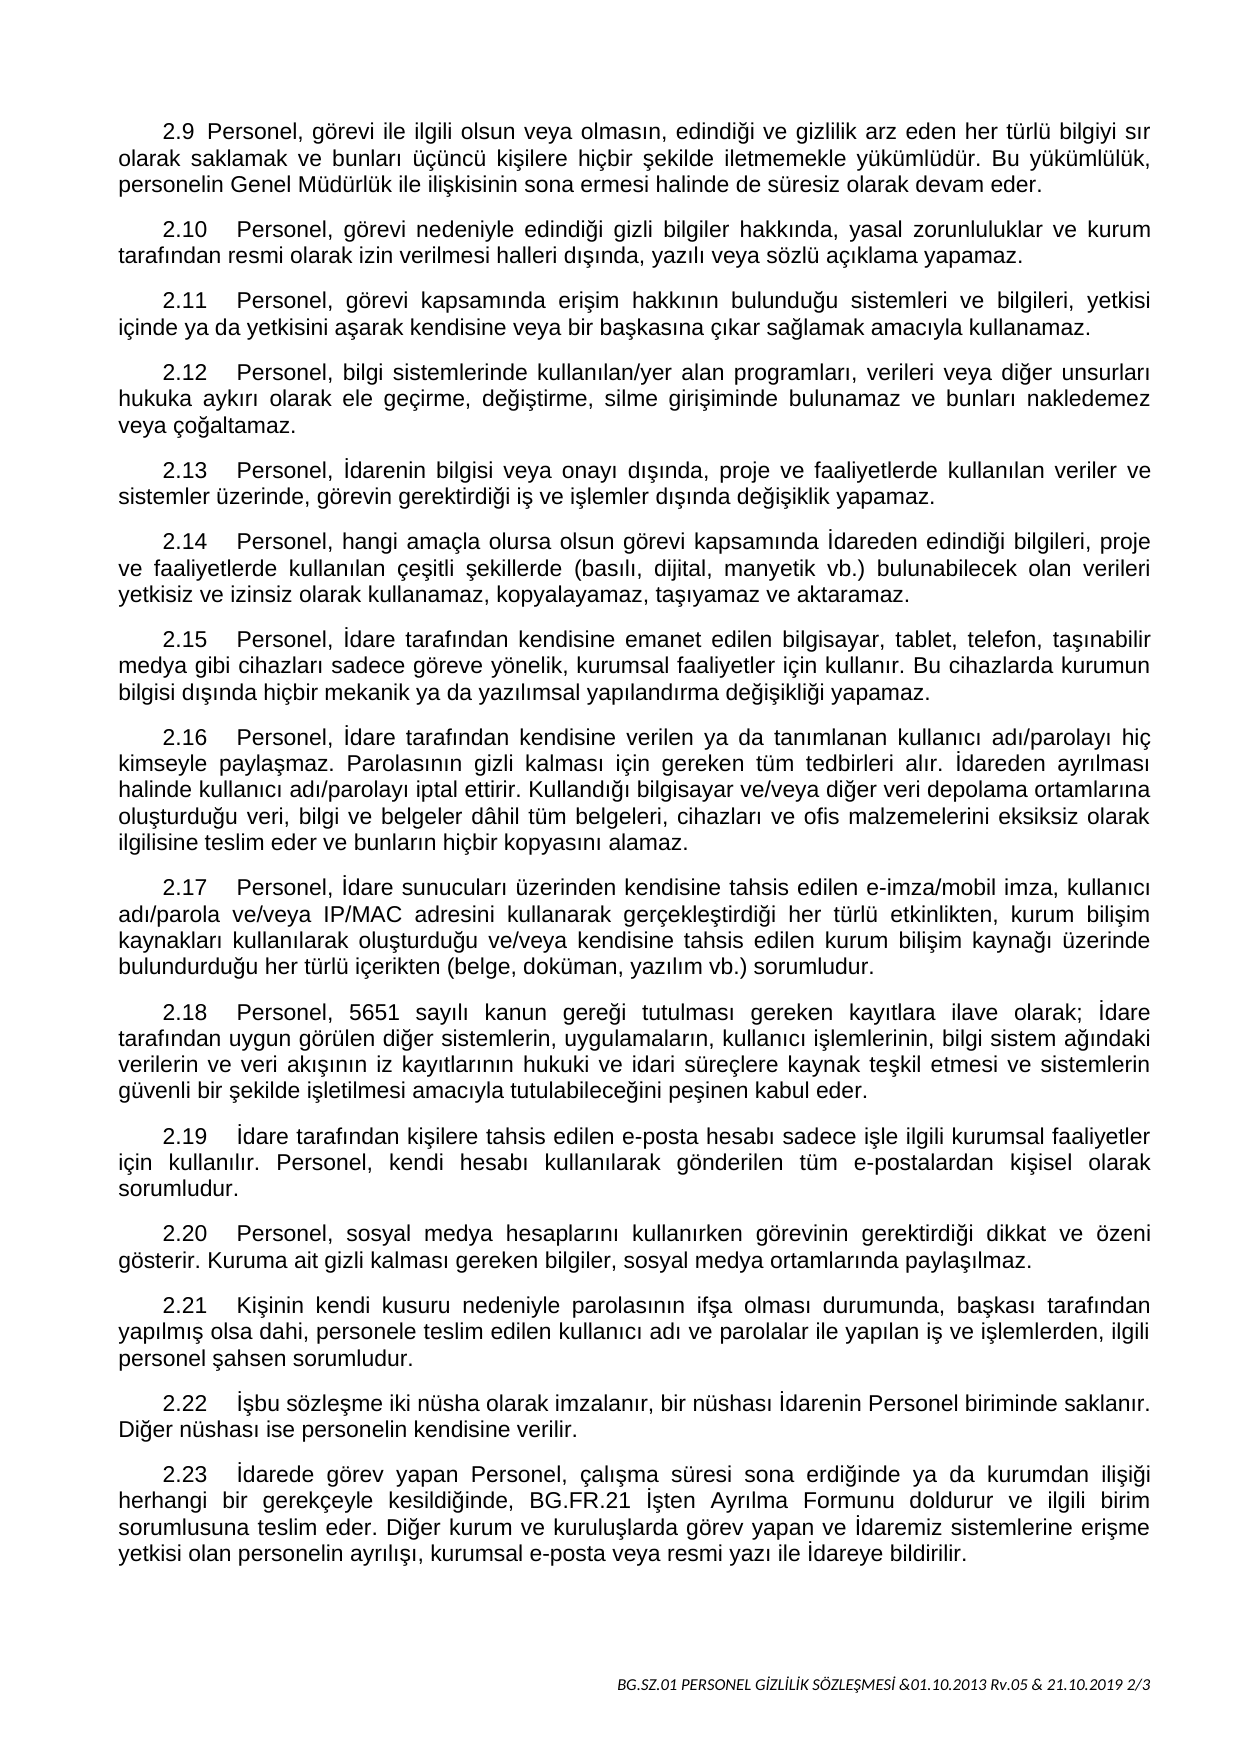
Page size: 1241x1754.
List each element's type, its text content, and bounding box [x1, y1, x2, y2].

text 2.22 İşbu sözleşme iki nüsha olarak imzalanır, bir nüshası İdarenin Personel biriminde saklanır. Diğer nüshası ise personelin kendisine verilir. [118, 1390, 1152, 1442]
text 2.13 Personel, İdarenin bilgisi veya onayı dışında, proje ve faaliyetlerde kullanılan veriler ve sistemler üzerinde, görevin gerektirdiği iş ve işlemler dışında değişiklik yapamaz. [118, 457, 1152, 509]
text 2.14 Personel, hangi amaçla olursa olsun görevi kapsamında İdareden edindiği bilgileri, proje ve faaliyetlerde kullanılan çeşitli şekillerde (basılı, dijital, manyetik vb.) bulunabilecek olan verileri yetkisiz ve izinsiz olarak kullanamaz, kopyalayamaz, taşıyamaz ve aktaramaz. [118, 528, 1152, 607]
text 2.9 Personel, görevi ile ilgili olsun veya olmasın, edindiği ve gizlilik arz eden her türlü bilgiyi sır olarak saklamak ve bunları üçüncü kişilere hiçbir şekilde iletmemekle yükümlüdür. Bu yükümlülük, personelin Genel Müdürlük ile ilişkisinin sona ermesi halinde de süresiz olarak devam eder. [118, 118, 1152, 197]
text 2.21 Kişinin kendi kusuru nedeniyle parolasının ifşa olması durumunda, başkası tarafından yapılmış olsa dahi, personele teslim edilen kullanıcı adı ve parolalar ile yapılan iş ve işlemlerden, ilgili personel şahsen sorumludur. [118, 1292, 1152, 1371]
text 2.23 İdarede görev yapan Personel, çalışma süresi sona erdiğinde ya da kurumdan ilişiği herhangi bir gerekçeyle kesildiğinde, BG.FR.21 İşten Ayrılma Formunu doldurur ve ilgili birim sorumlusuna teslim eder. Diğer kurum ve kuruluşlarda görev yapan ve İdaremiz sistemlerine erişme yetkisi olan personelin ayrılışı, kurumsal e-posta veya resmi yazı ile İdareye bildirilir. [118, 1461, 1152, 1567]
text 2.10 Personel, görevi nedeniyle edindiği gizli bilgiler hakkında, yasal zorunluluklar ve kurum tarafından resmi olarak izin verilmesi halleri dışında, yazılı veya sözlü açıklama yapamaz. [118, 216, 1152, 269]
text 2.17 Personel, İdare sunucuları üzerinden kendisine tahsis edilen e-imza/mobil imza, kullanıcı adı/parola ve/veya IP/MAC adresini kullanarak gerçekleştirdiği her türlü etkinlikten, kurum bilişim kaynakları kullanılarak oluşturduğu ve/veya kendisine tahsis edilen kurum bilişim kaynağı üzerinde bulundurduğu her türlü içerikten (belge, doküman, yazılım vb.) sorumludur. [118, 874, 1152, 980]
text 2.11 Personel, görevi kapsamında erişim hakkının bulunduğu sistemleri ve bilgileri, yetkisi içinde ya da yetkisini aşarak kendisine veya bir başkasına çıkar sağlamak amacıyla kullanamaz. [118, 287, 1152, 340]
text 2.18 Personel, 5651 sayılı kanun gereği tutulması gereken kayıtlara ilave olarak; İdare tarafından uygun görülen diğer sistemlerin, uygulamaların, kullanıcı işlemlerinin, bilgi sistem ağındaki verilerin ve veri akışının iz kayıtlarının hukuki ve idari süreçlere kaynak teşkil etmesi ve sistemlerin güvenli bir şekilde işletilmesi amacıyla tutulabileceğini peşinen kabul eder. [118, 998, 1152, 1104]
text 2.12 Personel, bilgi sistemlerinde kullanılan/yer alan programları, verileri veya diğer unsurları hukuka aykırı olarak ele geçirme, değiştirme, silme girişiminde bulunamaz ve bunları nakledemez veya çoğaltamaz. [118, 359, 1152, 438]
text 2.15 Personel, İdare tarafından kendisine emanet edilen bilgisayar, tablet, telefon, taşınabilir medya gibi cihazları sadece göreve yönelik, kurumsal faaliyetler için kullanır. Bu cihazlarda kurumun bilgisi dışında hiçbir mekanik ya da yazılımsal yapılandırma değişikliği yapamaz. [118, 626, 1152, 705]
text 2.19 İdare tarafından kişilere tahsis edilen e-posta hesabı sadece işle ilgili kurumsal faaliyetler için kullanılır. Personel, kendi hesabı kullanılarak gönderilen tüm e-postalardan kişisel olarak sorumludur. [118, 1123, 1152, 1202]
text 2.20 Personel, sosyal medya hesaplarını kullanırken görevinin gerektirdiği dikkat ve özeni gösterir. Kuruma ait gizli kalması gereken bilgiler, sosyal medya ortamlarında paylaşılmaz. [118, 1220, 1152, 1273]
text 2.16 Personel, İdare tarafından kendisine verilen ya da tanımlanan kullanıcı adı/parolayı hiç kimseyle paylaşmaz. Parolasının gizli kalması için gereken tüm tedbirleri alır. İdareden ayrılması halinde kullanıcı adı/parolayı iptal ettirir. Kullandığı bilgisayar ve/veya diğer veri depolama ortamlarına oluşturduğu veri, bilgi ve belgeler dâhil tüm belgeleri, cihazları ve ofis malzemelerini eksiksiz olarak ilgilisine teslim eder ve bunların hiçbir kopyasını alamaz. [118, 724, 1152, 856]
